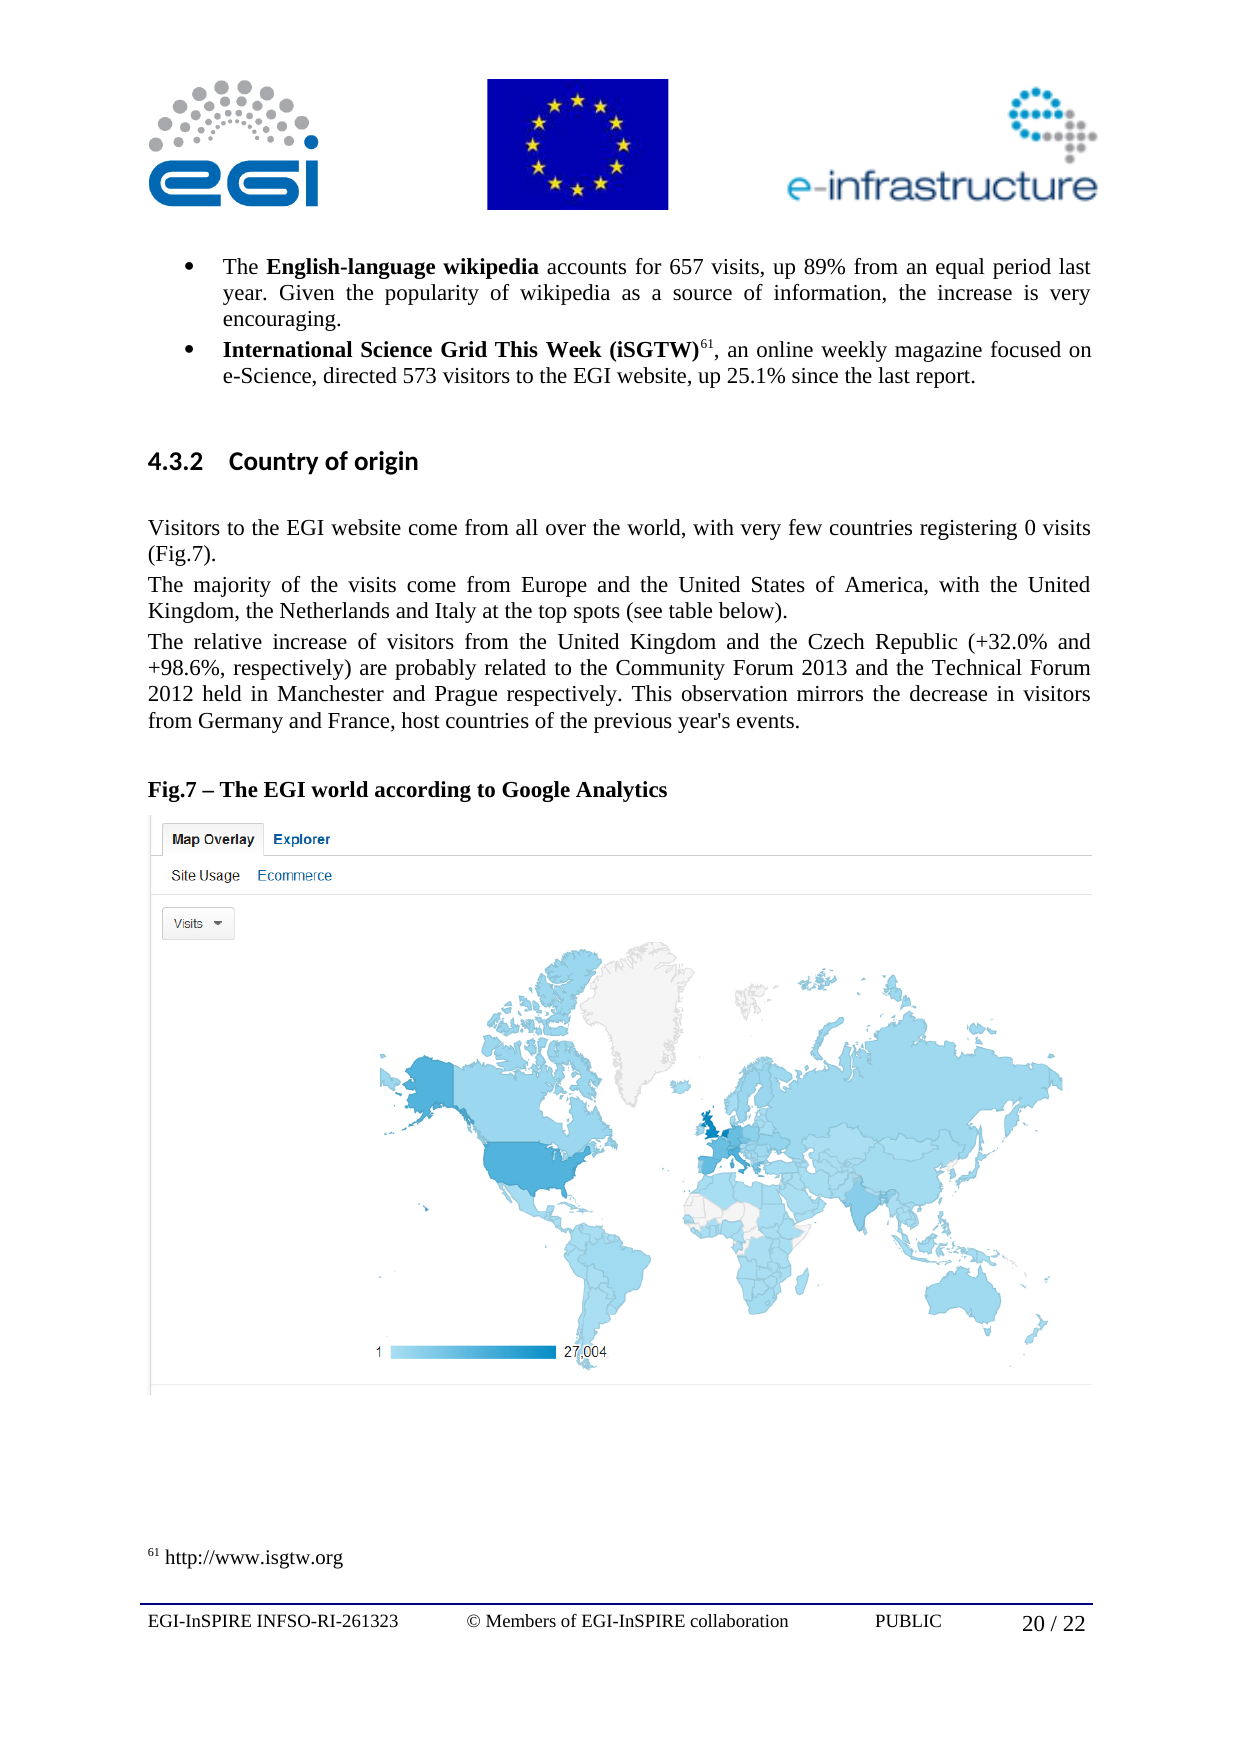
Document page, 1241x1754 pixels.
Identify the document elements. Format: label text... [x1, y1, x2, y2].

list The English-language wikipedia accounts for 657 visits, up 89% from an equal period last year. Given the popularity of wikipedia as a source of information, the increase is very encouraging. [185, 253, 1092, 332]
picture [147, 79, 320, 208]
text The relative increase of visitors from the United Kingdom and the Czech Republic (+32.0% and +98.6%, respectively) are probably related to the Community Forum 2013 and the Technical Forum 2012 held in Manchester and Prague respectively. This observation mirrors the decrease in visitors from Germany and France, host countries of the previous year's events. [148, 628, 1092, 733]
picture [487, 79, 669, 210]
text Fig.7 – The EGI world according to Google Analytics [148, 776, 1092, 802]
subtitle Country of origin [148, 444, 1092, 477]
text The majority of the visits come from Europe and the United States of America, with the United Kingdom, the Netherlands and Italy at the top spots (see table below). [148, 571, 1092, 623]
list International Science Grid This Week (iSGTW), an online weekly magazine focused on e-Science, directed 573 visitors to the EGI website, up 25.1% since the last report. [185, 336, 1092, 389]
picture [147, 815, 1092, 1395]
picture [780, 79, 1106, 210]
text Visitors to the EGI website come from all over the world, with very few countries registering 0 visits (Fig.7). [148, 514, 1092, 567]
